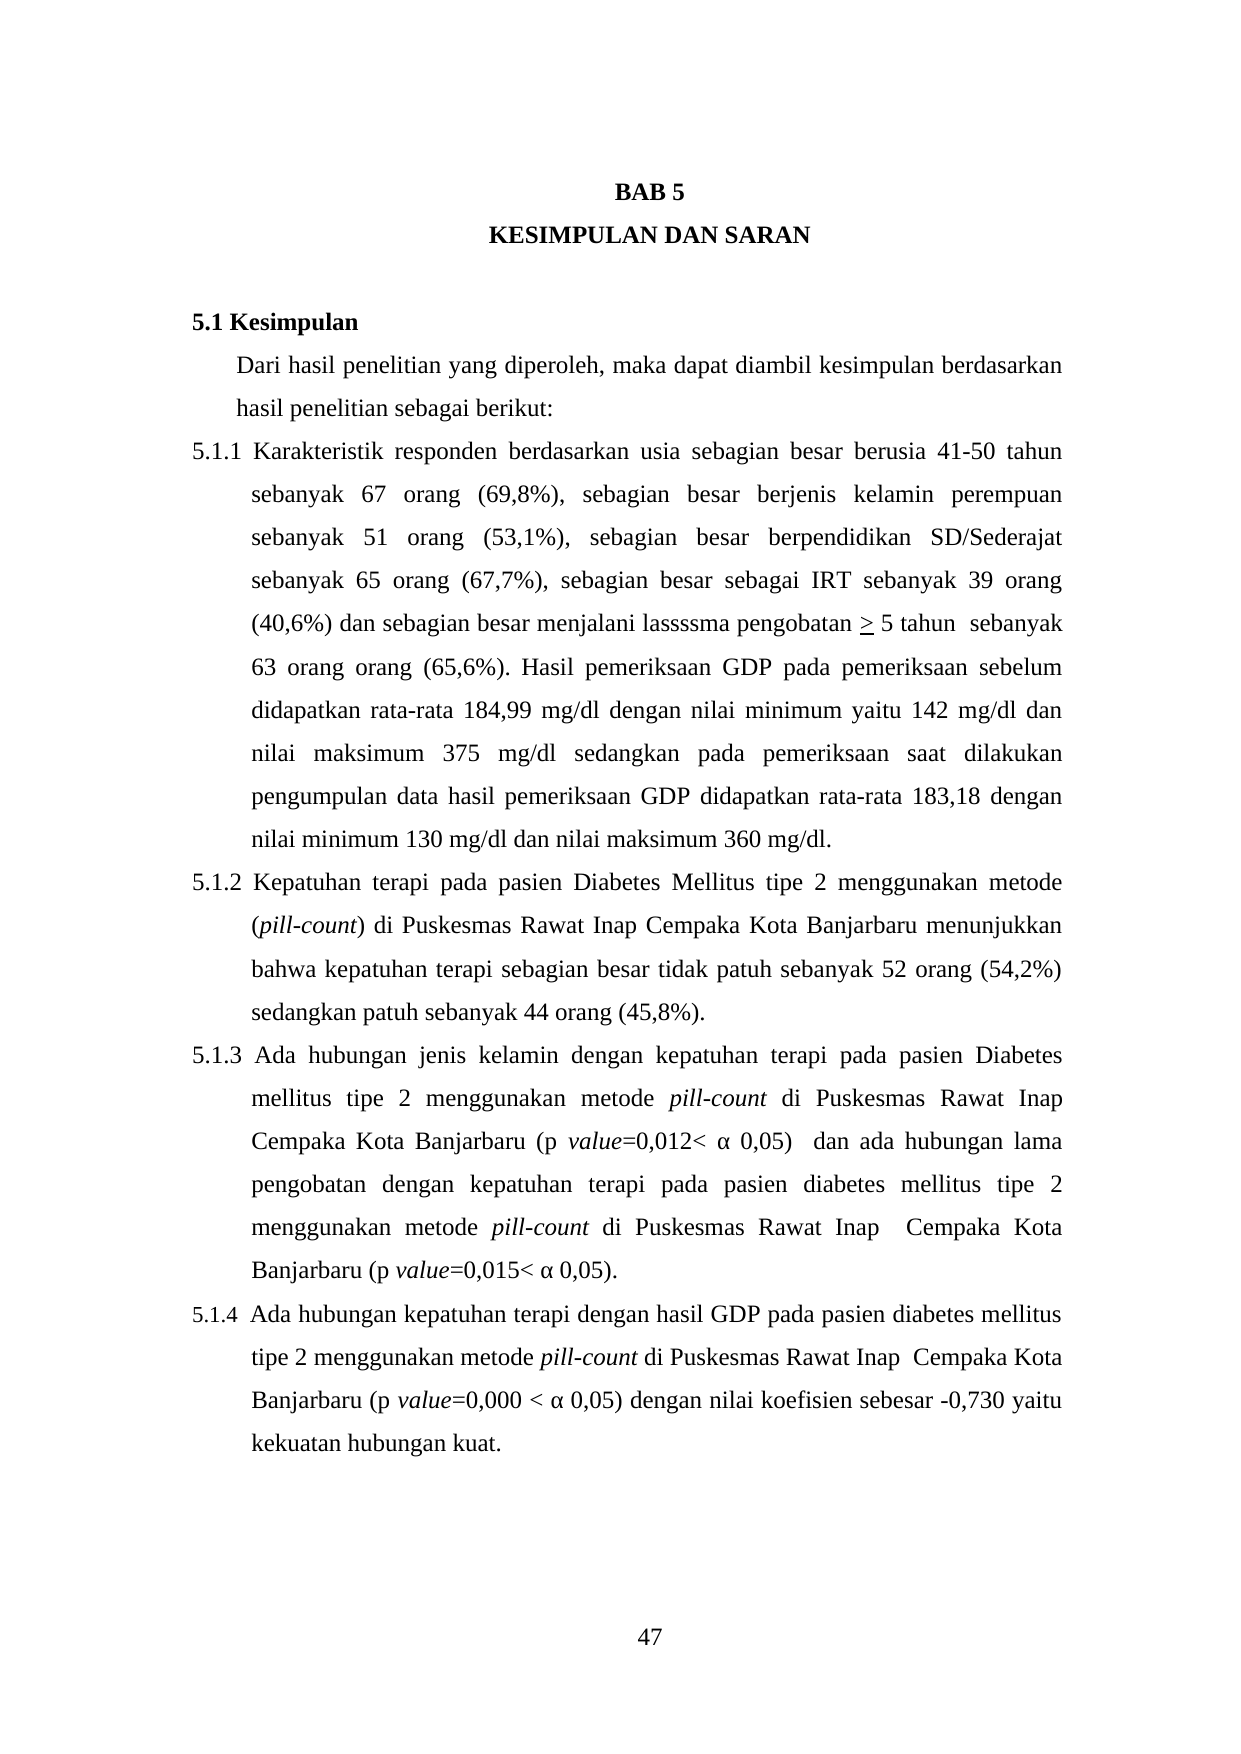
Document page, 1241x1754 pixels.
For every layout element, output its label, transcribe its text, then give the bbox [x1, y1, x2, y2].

text 5.1 Kesimpulan [192, 307, 1063, 335]
text Dari hasil penelitian yang diperoleh, maka dapat diambil kesimpulan berdasarkan hasil penelitian sebagai berikut: [236, 350, 1063, 422]
text KESIMPULAN DAN SARAN [236, 220, 1063, 249]
text 5.1.1 Karakteristik responden berdasarkan usia sebagian besar berusia 41-50 tahun sebanyak 67 orang (69,8%), sebagian besar berjenis kelamin perempuan sebanyak 51 orang (53,1%), sebagian besar berpendidikan SD/Sederajat sebanyak 65 orang (67,7%), sebagian besar sebagai IRT sebanyak 39 orang (40,6%) dan sebagian besar menjalani lassssma pengobatan > 5 tahun sebanyak 63 orang orang (65,6%). Hasil pemeriksaan GDP pada pemeriksaan sebelum didapatkan rata-rata 184,99 mg/dl dengan nilai minimum yaitu 142 mg/dl dan nilai maksimum 375 mg/dl sedangkan pada pemeriksaan saat dilakukan pengumpulan data hasil pemeriksaan GDP didapatkan rata-rata 183,18 dengan nilai minimum 130 mg/dl dan nilai maksimum 360 mg/dl. [192, 436, 1063, 853]
text BAB 5 [236, 177, 1063, 206]
text 5.1.3 Ada hubungan jenis kelamin dengan kepatuhan terapi pada pasien Diabetes mellitus tipe 2 menggunakan metode pill-count di Puskesmas Rawat Inap Cempaka Kota Banjarbaru (p value=0,012< α 0,05) dan ada hubungan lama pengobatan dengan kepatuhan terapi pada pasien diabetes mellitus tipe 2 menggunakan metode pill-count di Puskesmas Rawat Inap Cempaka Kota Banjarbaru (p value=0,015< α 0,05). [192, 1040, 1063, 1285]
text 5.1.2 Kepatuhan terapi pada pasien Diabetes Mellitus tipe 2 menggunakan metode (pill-count) di Puskesmas Rawat Inap Cempaka Kota Banjarbaru menunjukkan bahwa kepatuhan terapi sebagian besar tidak patuh sebanyak 52 orang (54,2%) sedangkan patuh sebanyak 44 orang (45,8%). [192, 867, 1063, 1026]
text 5.1.4 Ada hubungan kepatuhan terapi dengan hasil GDP pada pasien diabetes mellitus tipe 2 menggunakan metode pill-count di Puskesmas Rawat Inap Cempaka Kota Banjarbaru (p value=0,000 < α 0,05) dengan nilai koefisien sebesar -0,730 yaitu kekuatan hubungan kuat. [192, 1299, 1063, 1457]
